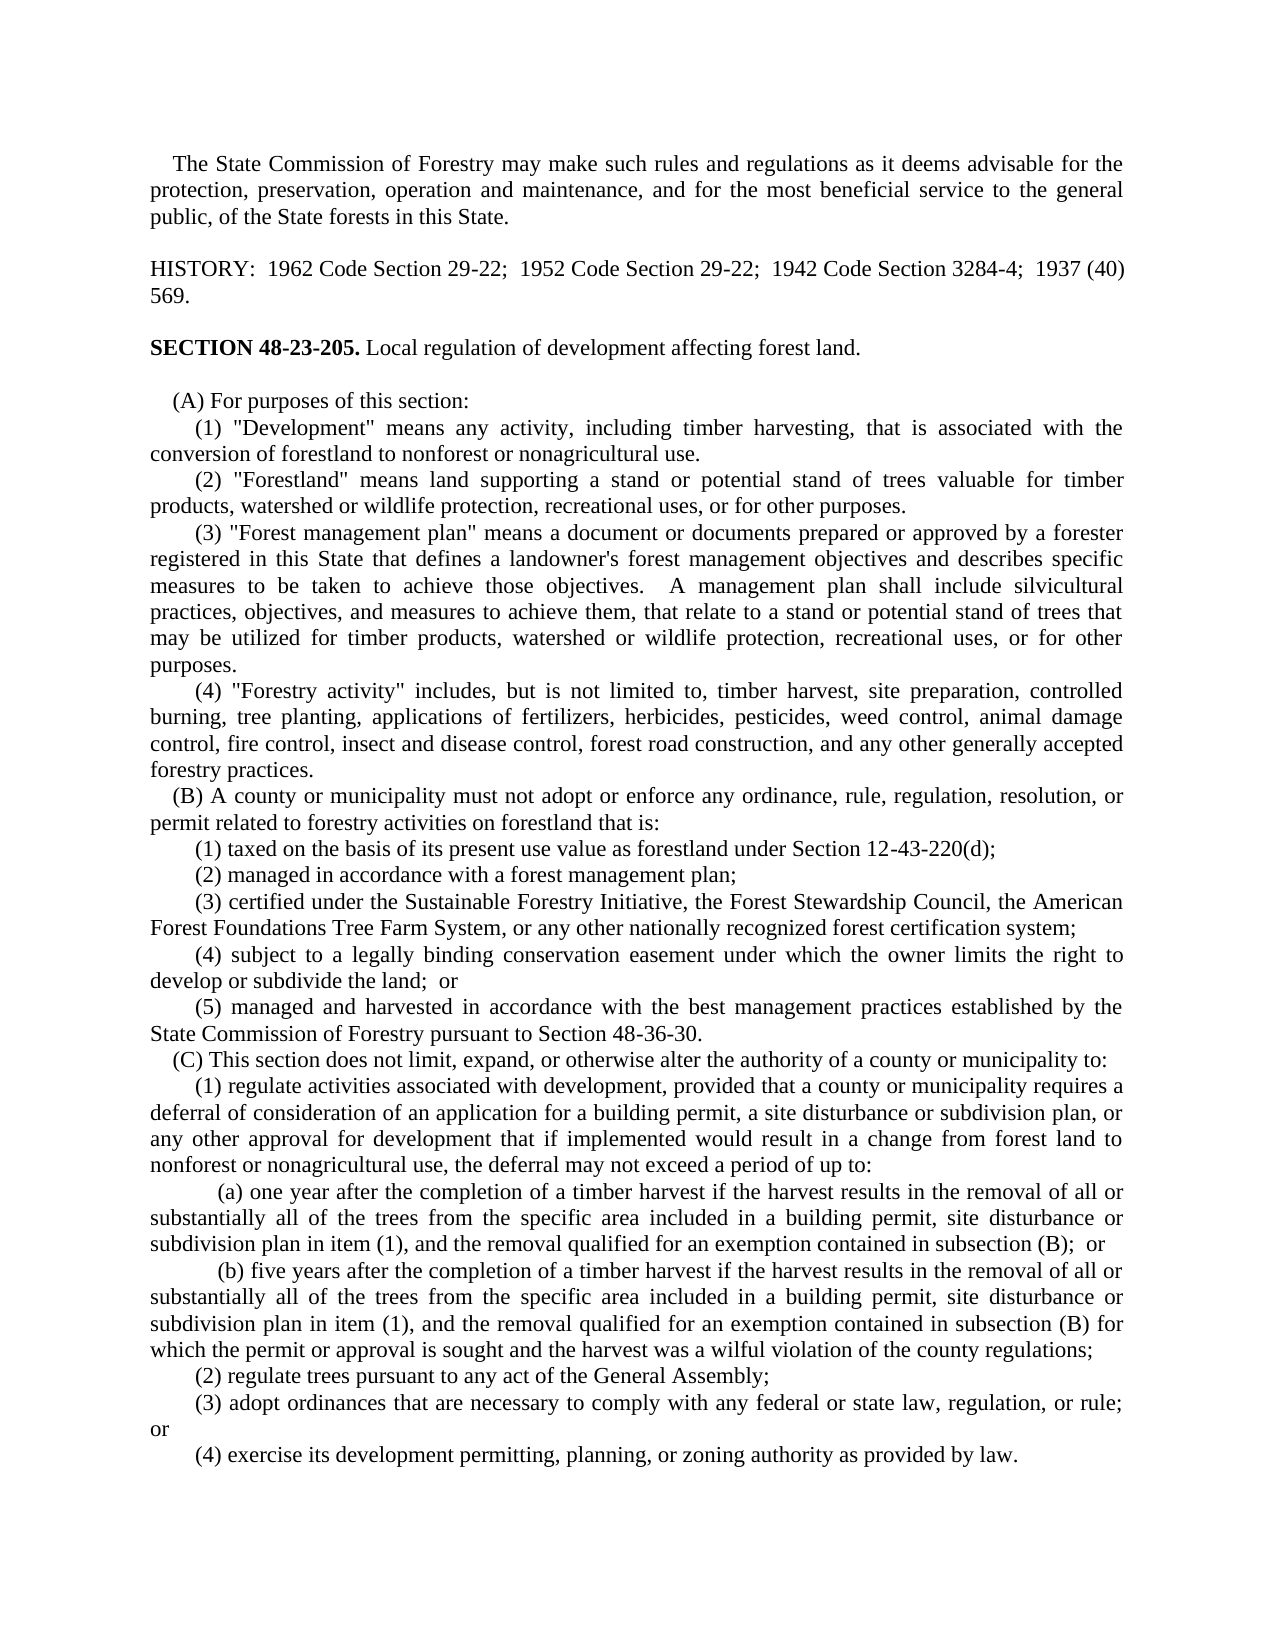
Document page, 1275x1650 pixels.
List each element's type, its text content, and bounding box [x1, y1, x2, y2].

text HISTORY: 1962 Code Section 29-22; 1952 Code Section 29-22; 1942 Code Section 3284-4; 1937 (40) 569. [150, 255, 1125, 308]
text (4) subject to a legally binding conservation easement under which the owner limits the right to develop or subdivide the land; or [150, 941, 1125, 993]
text (2) "Forestland" means land supporting a stand or potential stand of trees valuable for timber products, watershed or wildlife protection, recreational uses, or for other purposes. [150, 466, 1125, 519]
text The State Commission of Forestry may make such rules and regulations as it deems advisable for the protection, preservation, operation and maintenance, and for the most beneficial service to the general public, of the State forests in this State. [150, 150, 1125, 229]
text (a) one year after the completion of a timber harvest if the harvest results in the removal of all or substantially all of the trees from the specific area included in a building permit, site disturbance or subdivision plan in item (1), and the removal qualified for an exemption contained in subsection (B); or [150, 1178, 1125, 1257]
text SECTION 48-23-205. Local regulation of development affecting forest land. [150, 334, 1125, 361]
text (3) adopt ordinances that are necessary to comply with any federal or state law, regulation, or rule; or [150, 1389, 1125, 1441]
text (2) regulate trees pursuant to any act of the General Assembly; [150, 1362, 1125, 1389]
text (3) certified under the Sustainable Forestry Initiative, the Forest Stewardship Council, the American Forest Foundations Tree Farm System, or any other nationally recognized forest certification system; [150, 888, 1125, 941]
text (B) A county or municipality must not adopt or enforce any ordinance, rule, regulation, resolution, or permit related to forestry activities on forestland that is: [150, 782, 1125, 835]
text (b) five years after the completion of a timber harvest if the harvest results in the removal of all or substantially all of the trees from the specific area included in a building permit, site disturbance or subdivision plan in item (1), and the removal qualified for an exemption contained in subsection (B) for which the permit or approval is sought and the harvest was a wilful violation of the county regulations; [150, 1257, 1125, 1362]
text (4) exercise its development permitting, planning, or zoning authority as provided by law. [150, 1441, 1125, 1468]
text (1) "Development" means any activity, including timber harvesting, that is associated with the conversion of forestland to nonforest or nonagricultural use. [150, 413, 1125, 466]
text (C) This section does not limit, expand, or otherwise alter the authority of a county or municipality to: [150, 1046, 1125, 1072]
text (1) taxed on the basis of its present use value as forestland under Section 12-43-220(d); [150, 835, 1125, 862]
text (5) managed and harvested in accordance with the best management practices established by the State Commission of Forestry pursuant to Section 48-36-30. [150, 993, 1125, 1046]
text (1) regulate activities associated with development, provided that a county or municipality requires a deferral of consideration of an application for a building permit, a site disturbance or subdivision plan, or any other approval for development that if implemented would result in a change from forest land to nonforest or nonagricultural use, the deferral may not exceed a period of up to: [150, 1072, 1125, 1178]
text (2) managed in accordance with a forest management plan; [150, 862, 1125, 888]
text (4) "Forestry activity" includes, but is not limited to, timber harvest, site preparation, controlled burning, tree planting, applications of fertilizers, herbicides, pesticides, weed control, animal damage control, fire control, insect and disease control, forest road construction, and any other generally accepted forestry practices. [150, 677, 1125, 782]
text (3) "Forest management plan" means a document or documents prepared or approved by a forester registered in this State that defines a landowner's forest management objectives and describes specific measures to be taken to achieve those objectives. A management plan shall include silvicultural practices, objectives, and measures to achieve them, that relate to a stand or potential stand of trees that may be utilized for timber products, watershed or wildlife protection, recreational uses, or for other purposes. [150, 519, 1125, 677]
text (A) For purposes of this section: [150, 387, 1125, 413]
